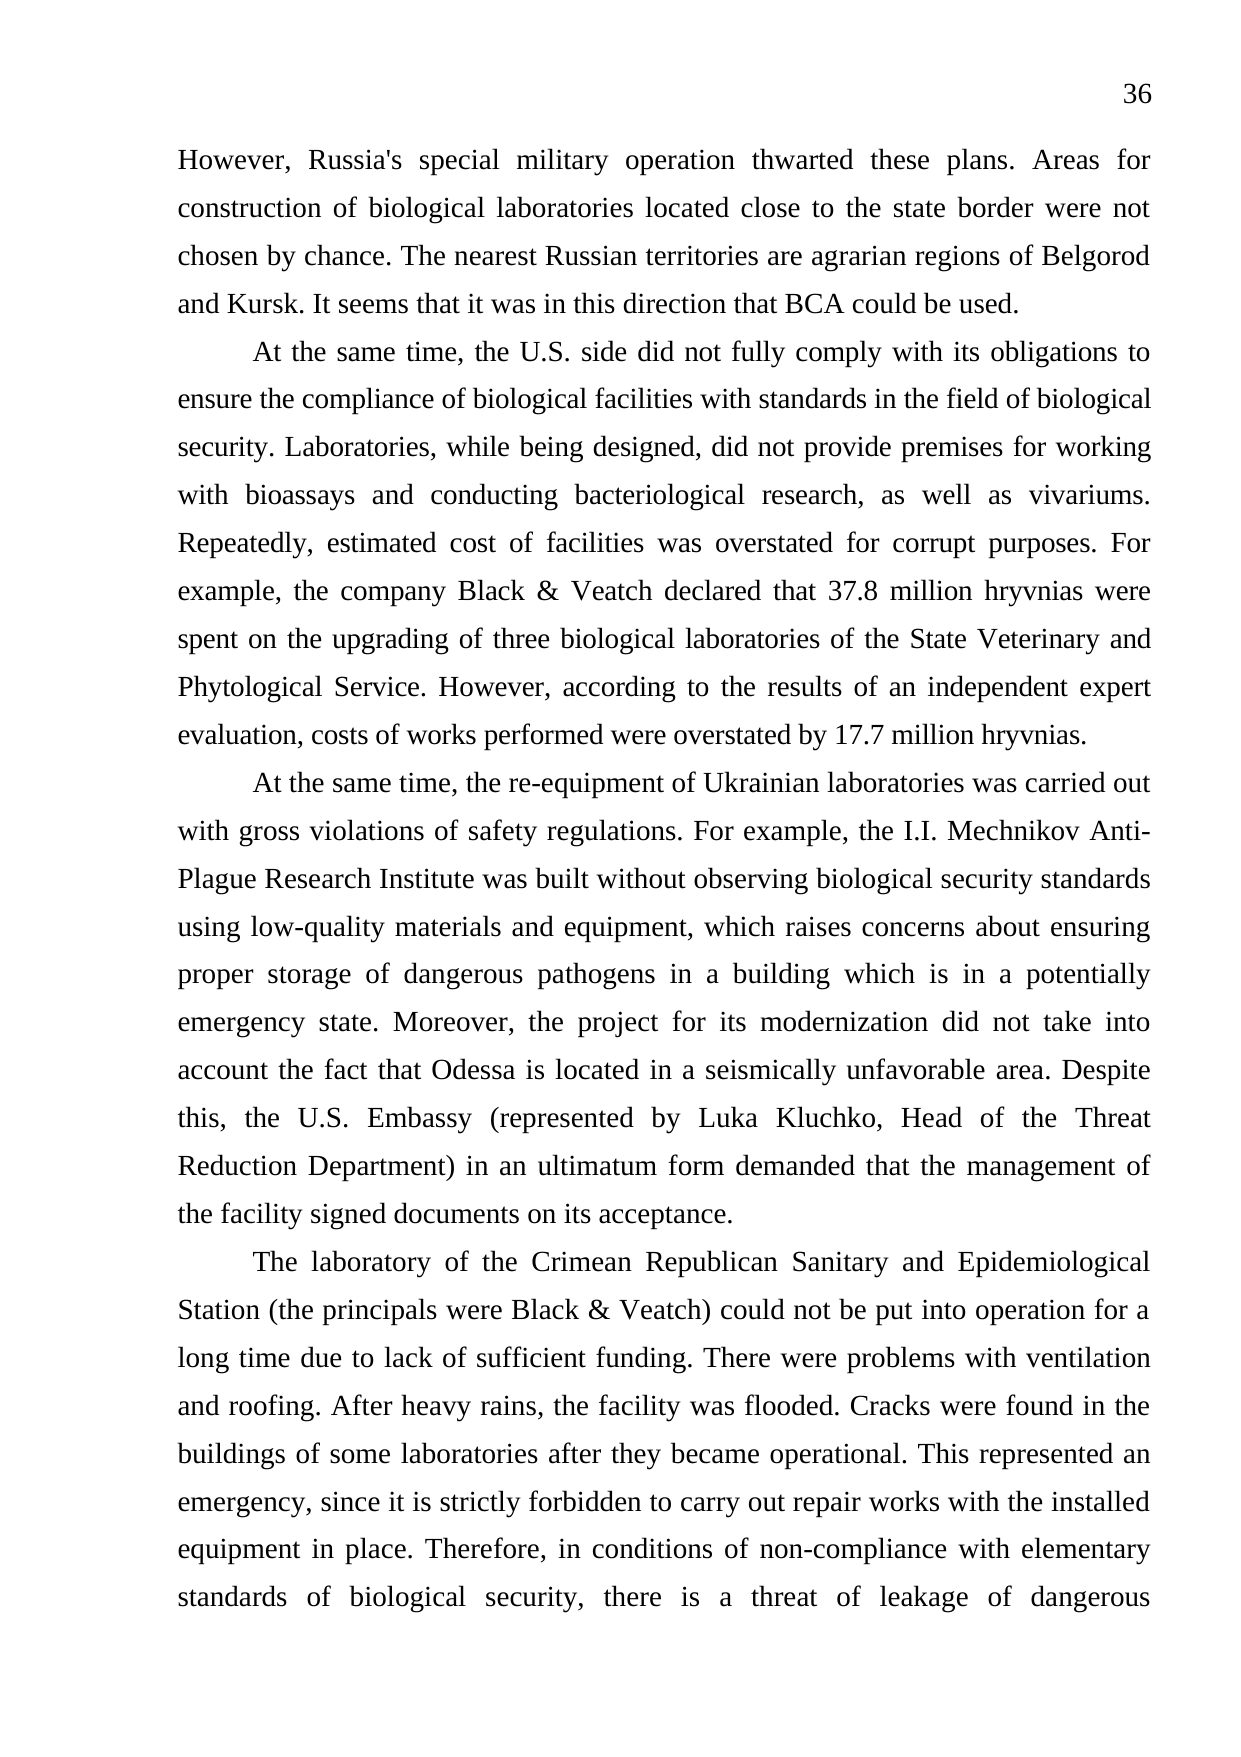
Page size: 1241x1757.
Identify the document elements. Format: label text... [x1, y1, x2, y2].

text At the same time, the re-equipment of Ukrainian laboratories was carried out with gross violations of safety regulations. For example, the I.I. Mechnikov Anti-Plague Research Institute was built without observing biological security standards using low-quality materials and equipment, which raises concerns about ensuring proper storage of dangerous pathogens in a building which is in a potentially emergency state. Moreover, the project for its modernization did not take into account the fact that Odessa is located in a seismically unfavorable area. Despite this, the U.S. Embassy (represented by Luka Kluchko, Head of the Threat Reduction Department) in an ultimatum form demanded that the management of the facility signed documents on its acceptance. [177, 754, 1152, 1233]
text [177, 131, 1152, 323]
text At the same time, the U.S. side did not fully comply with its obligations to ensure the compliance of biological facilities with standards in the field of biological security. Laboratories, while being designed, did not provide premises for working with bioassays and conducting bacteriological research, as well as vivariums. Repeatedly, estimated cost of facilities was overstated for corrupt purposes. For example, the company Black & Veatch declared that 37.8 million hryvnias were spent on the upgrading of three biological laboratories of the State Veterinary and Phytological Service. However, according to the results of an independent expert evaluation, costs of works performed were overstated by 17.7 million hryvnias. [177, 323, 1152, 754]
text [177, 1233, 1152, 1616]
